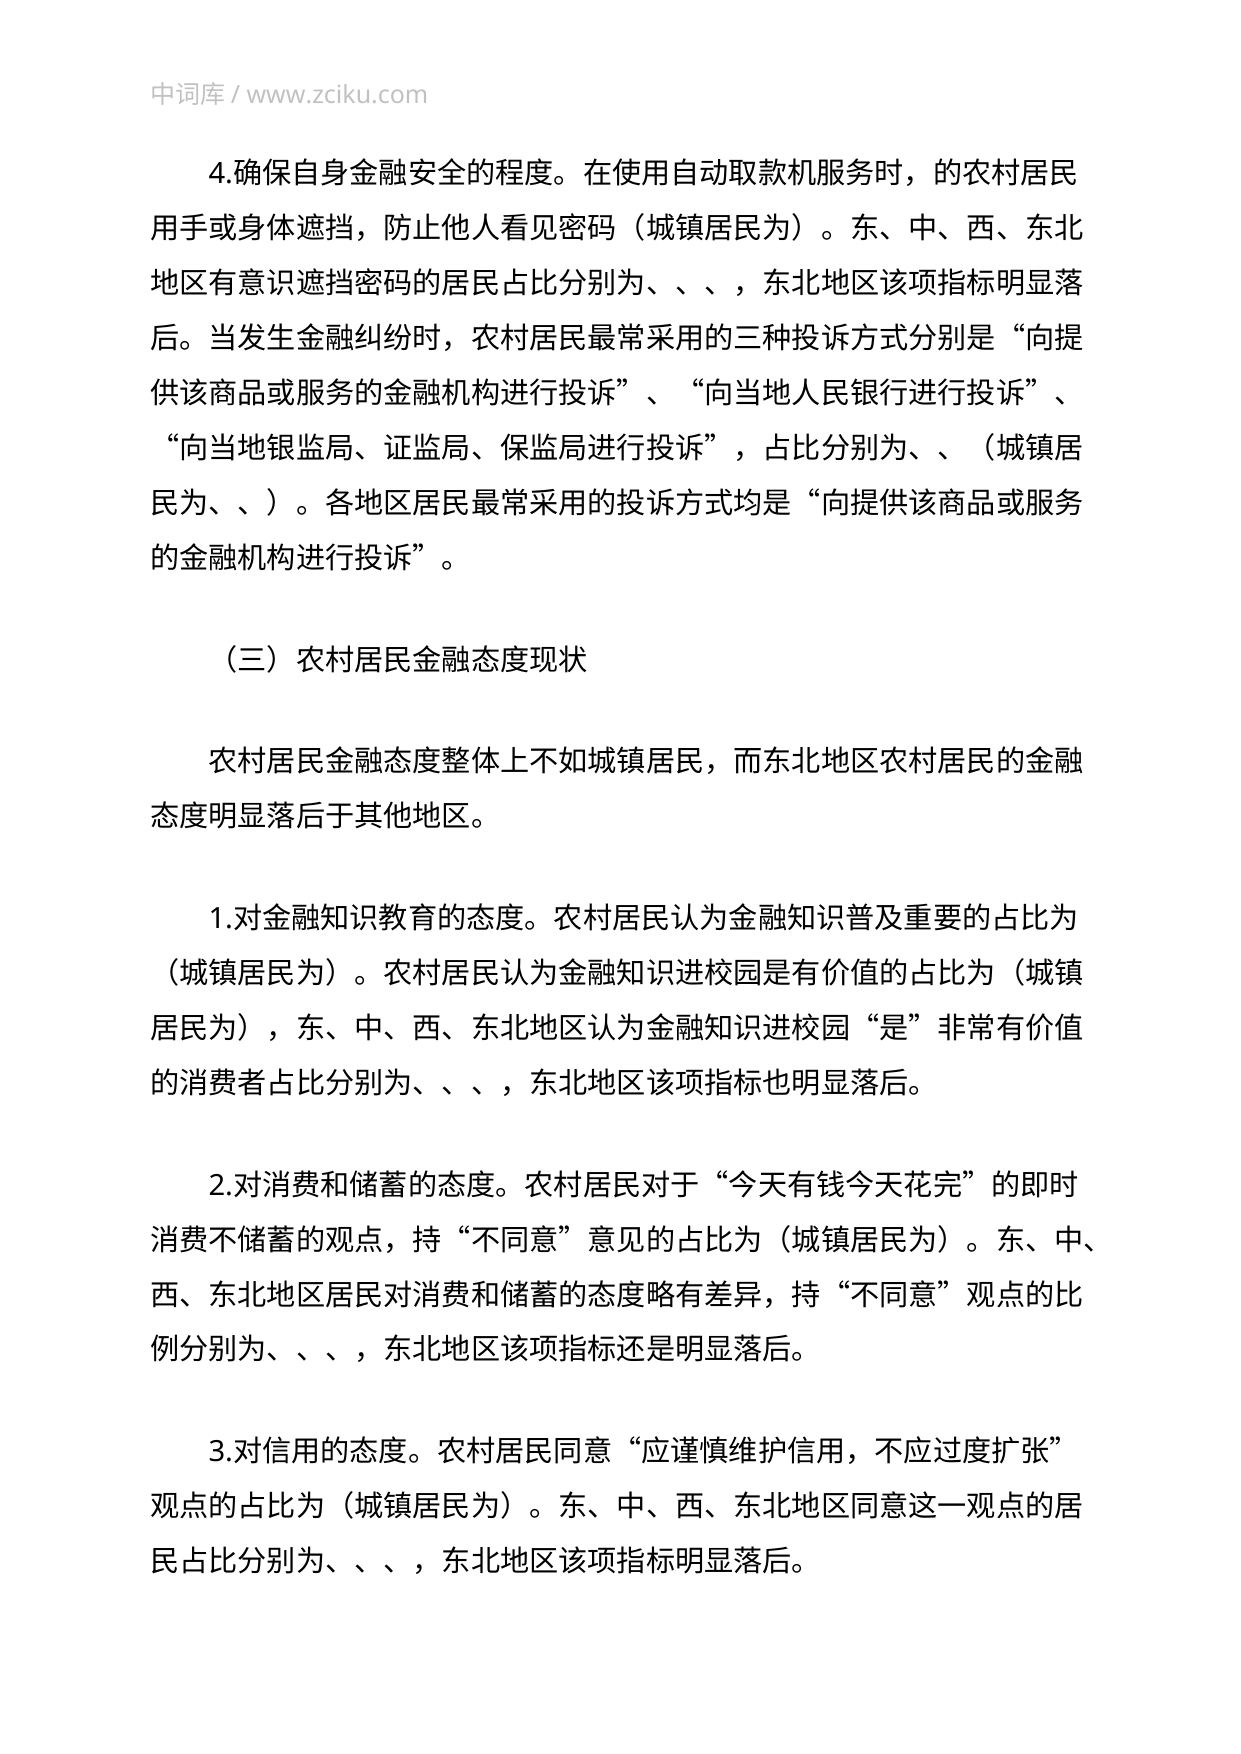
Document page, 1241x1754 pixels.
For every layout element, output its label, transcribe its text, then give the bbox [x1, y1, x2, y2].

text 农村居民金融态度整体上不如城镇居民，而东北地区农村居民的金融态度明显落后于其他地区。 [150, 738, 1090, 835]
text 4.确保自身金融安全的程度。在使用自动取款机服务时，的农村居民用手或身体遮挡，防止他人看见密码（城镇居民为）。东、中、西、东北地区有意识遮挡密码的居民占比分别为、、、，东北地区该项指标明显落后。当发生金融纠纷时，农村居民最常采用的三种投诉方式分别是“向提供该商品或服务的金融机构进行投诉”、“向当地人民银行进行投诉”、“向当地银监局、证监局、保监局进行投诉”，占比分别为、、（城镇居民为、、）。各地区居民最常采用的投诉方式均是“向提供该商品或服务的金融机构进行投诉”。 [150, 150, 1090, 577]
text 1.对金融知识教育的态度。农村居民认为金融知识普及重要的占比为（城镇居民为）。农村居民认为金融知识进校园是有价值的占比为（城镇居民为），东、中、西、东北地区认为金融知识进校园“是”非常有价值的消费者占比分别为、、、，东北地区该项指标也明显落后。 [150, 894, 1090, 1102]
text 2.对消费和储蓄的态度。农村居民对于“今天有钱今天花完”的即时消费不储蓄的观点，持“不同意”意见的占比为（城镇居民为）。东、中、西、东北地区居民对消费和储蓄的态度略有差异，持“不同意”观点的比例分别为、、、，东北地区该项指标还是明显落后。 [150, 1161, 1090, 1368]
text （三）农村居民金融态度现状 [150, 636, 1090, 678]
text 3.对信用的态度。农村居民同意“应谨慎维护信用，不应过度扩张”观点的占比为（城镇居民为）。东、中、西、东北地区同意这一观点的居民占比分别为、、、，东北地区该项指标明显落后。 [150, 1428, 1090, 1580]
